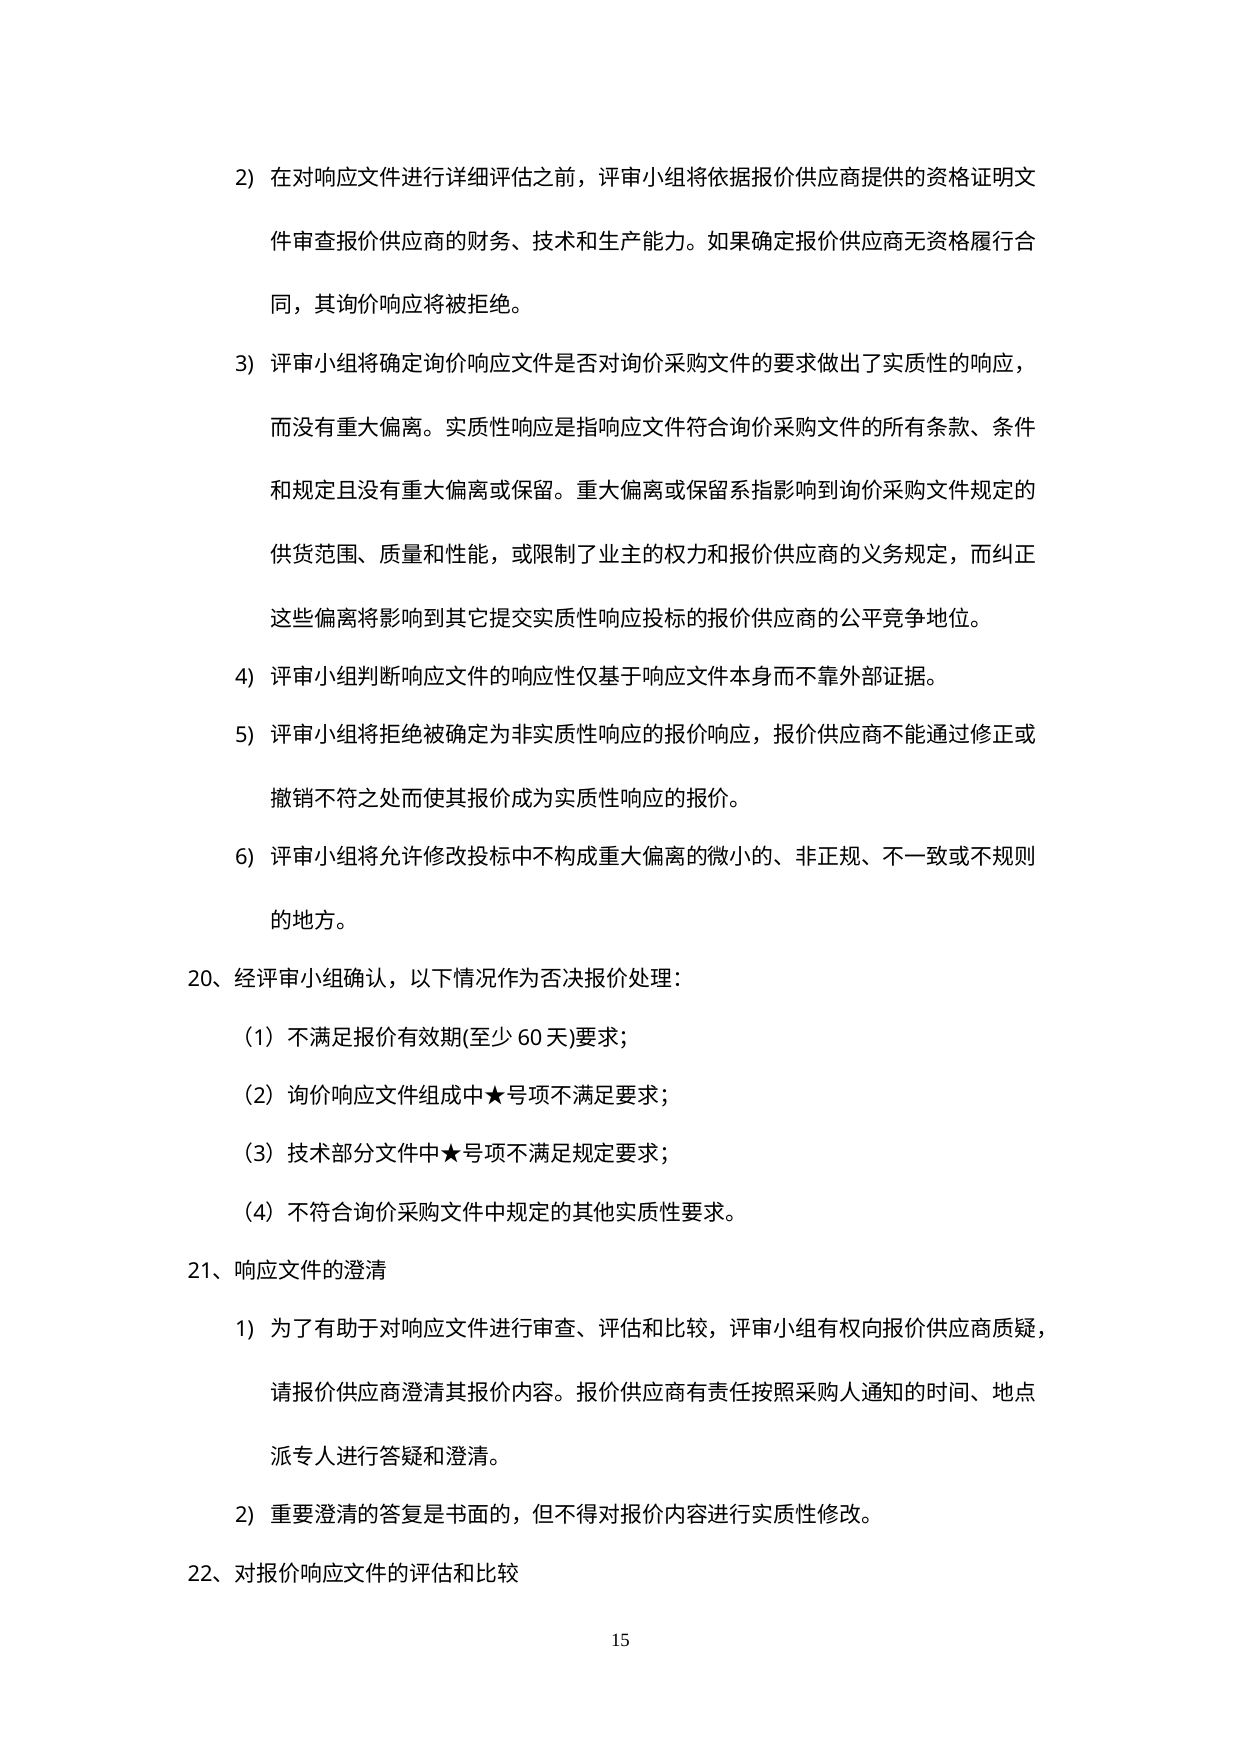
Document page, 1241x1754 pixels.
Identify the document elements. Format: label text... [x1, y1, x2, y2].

text 21、响应文件的澄清 [187, 1248, 1053, 1290]
text （3）技术部分文件中★号项不满足规定要求； [209, 1131, 1053, 1174]
list 评审小组将允许修改投标中不构成重大偏离的微小的、非正规、不一致或不规则的地方。 [235, 834, 1053, 940]
list 为了有助于对响应文件进行审查、评估和比较，评审小组有权向报价供应商质疑，请报价供应商澄清其报价内容。报价供应商有责任按照采购人通知的时间、地点派专人进行答疑和澄清。 [235, 1306, 1053, 1476]
text （1）不满足报价有效期(至少60天)要求； [209, 1014, 1053, 1057]
list 评审小组将确定询价响应文件是否对询价采购文件的要求做出了实质性的响应，而没有重大偏离。实质性响应是指响应文件符合询价采购文件的所有条款、条件和规定且没有重大偏离或保留。重大偏离或保留系指影响到询价采购文件规定的供货范围、质量和性能，或限制了业主的权力和报价供应商的义务规定，而纠正这些偏离将影响到其它提交实质性响应投标的报价供应商的公平竞争地位。 [235, 340, 1053, 638]
text 22、对报价响应文件的评估和比较 [187, 1550, 1053, 1593]
list 评审小组将拒绝被确定为非实质性响应的报价响应，报价供应商不能通过修正或撤销不符之处而使其报价成为实质性响应的报价。 [235, 712, 1053, 818]
list 在对响应文件进行详细评估之前，评审小组将依据报价供应商提供的资格证明文件审查报价供应商的财务、技术和生产能力。如果确定报价供应商无资格履行合同，其询价响应将被拒绝。 [235, 154, 1053, 324]
text 20、经评审小组确认，以下情况作为否决报价处理： [187, 956, 1053, 999]
text （2）询价响应文件组成中★号项不满足要求； [209, 1073, 1053, 1115]
list 重要澄清的答复是书面的，但不得对报价内容进行实质性修改。 [235, 1492, 1053, 1534]
text （4）不符合询价采购文件中规定的其他实质性要求。 [209, 1189, 1053, 1232]
list 评审小组判断响应文件的响应性仅基于响应文件本身而不靠外部证据。 [235, 654, 1053, 696]
